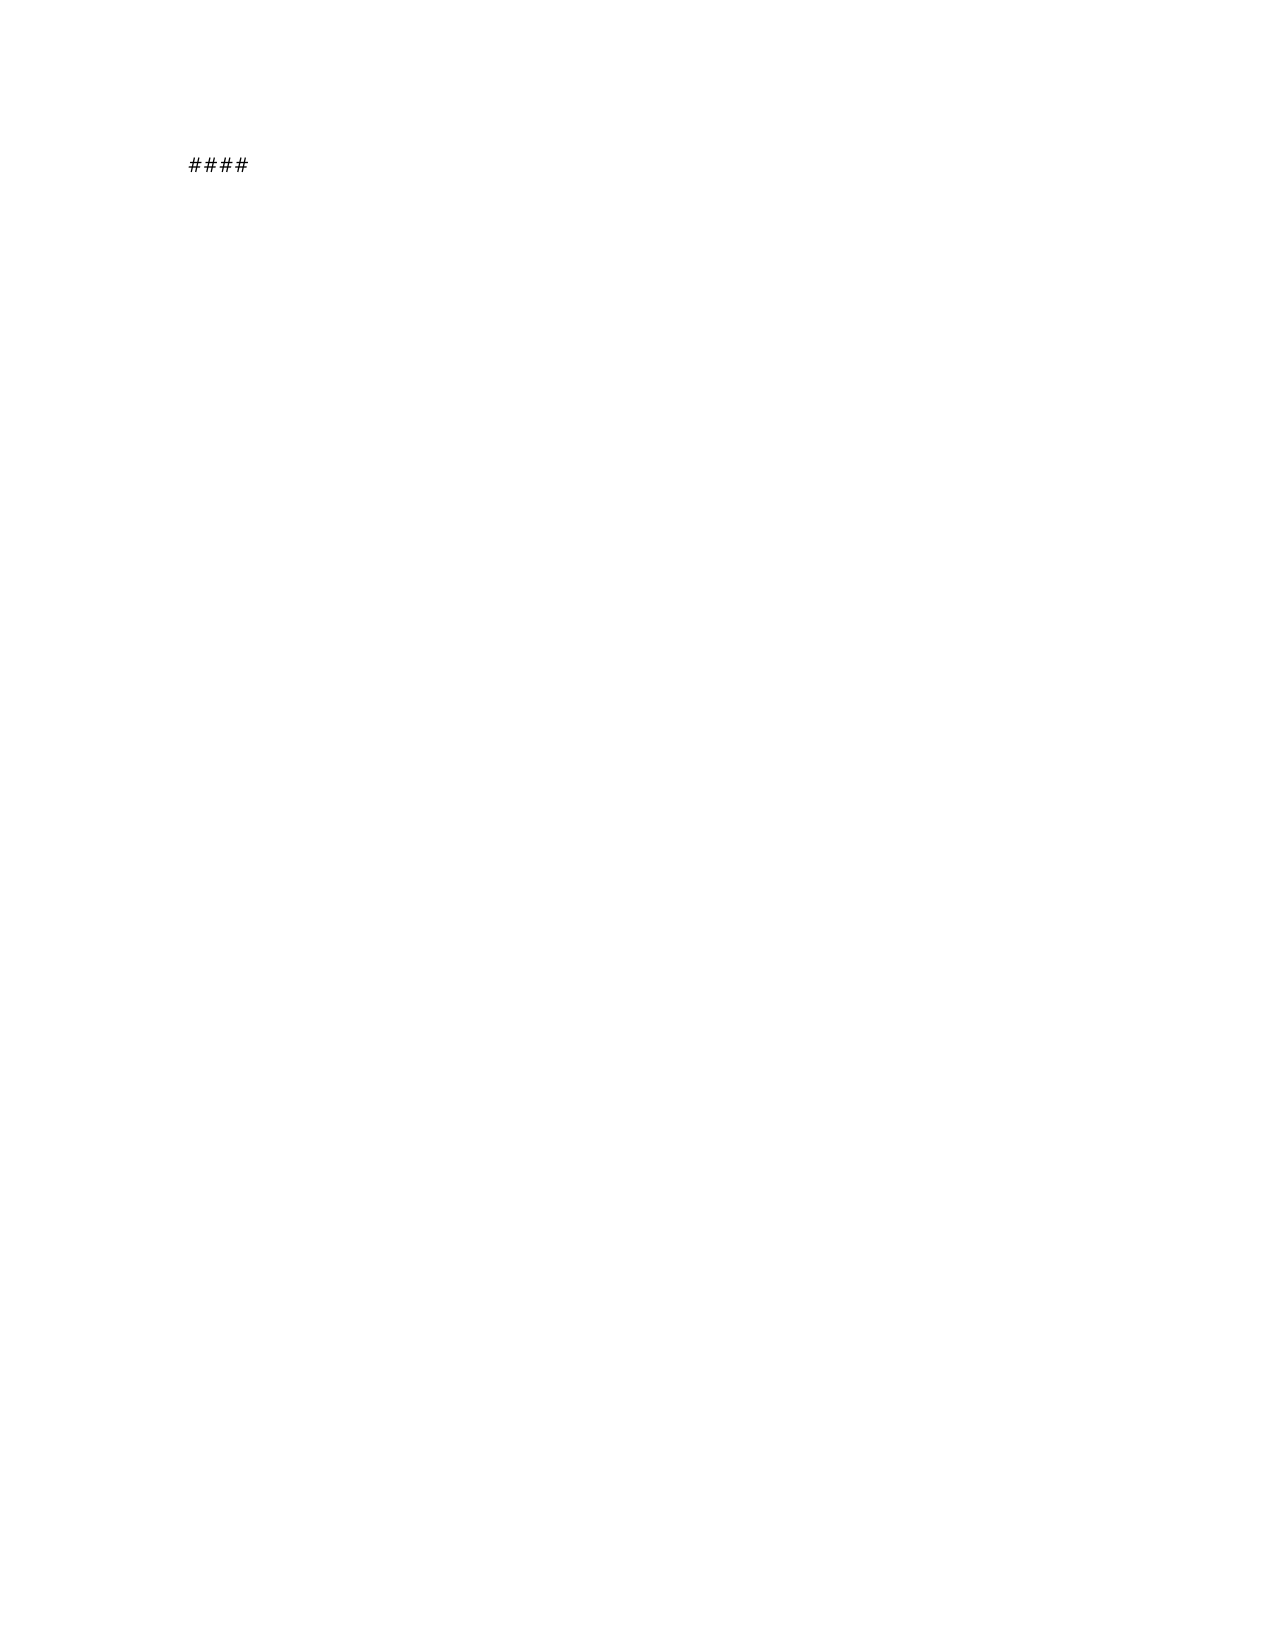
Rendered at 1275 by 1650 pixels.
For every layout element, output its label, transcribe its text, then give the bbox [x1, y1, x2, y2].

text #### [187, 150, 1087, 179]
